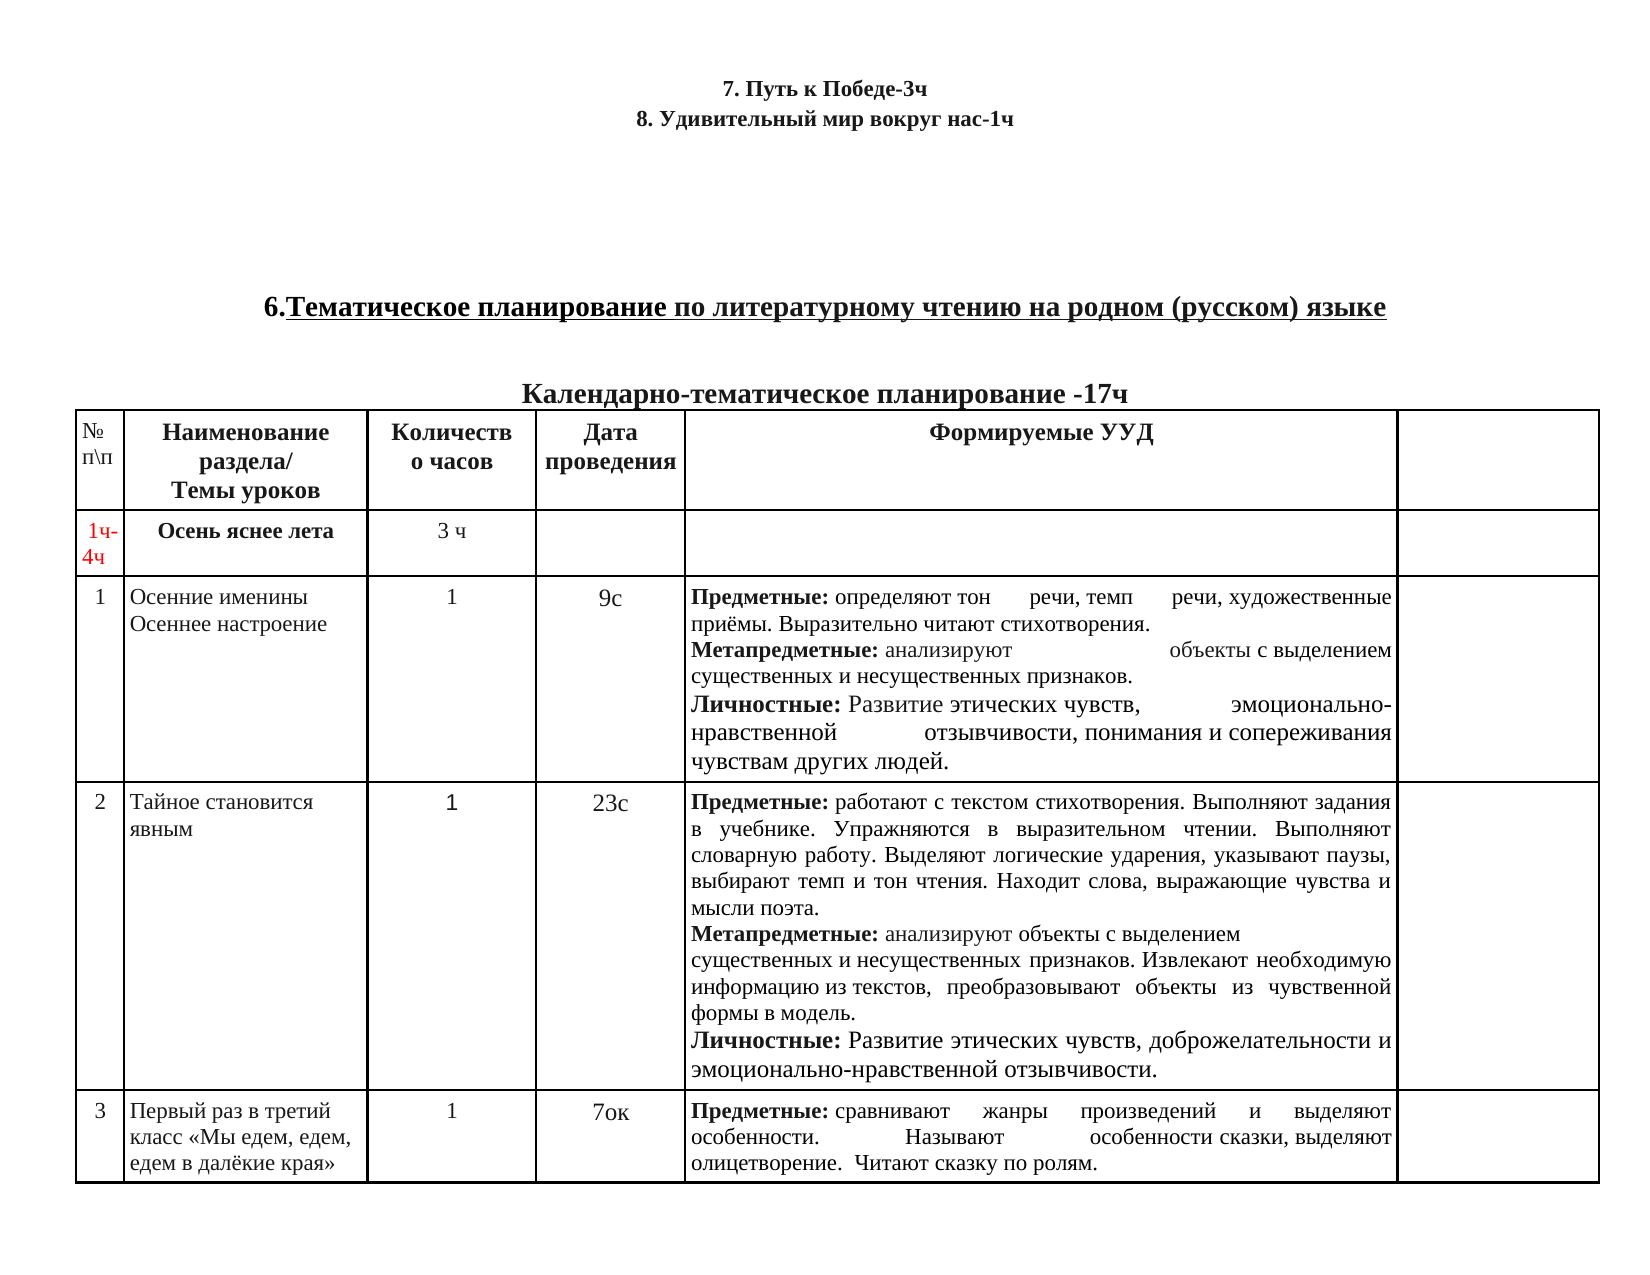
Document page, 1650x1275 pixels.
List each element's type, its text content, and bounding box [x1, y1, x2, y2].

table_cell [1399, 783, 1598, 1089]
table_cell [1399, 577, 1598, 781]
text Календарно-тематическое планирование -17ч [75, 376, 1575, 409]
table_header Наименование раздела/ Темы уроков [125, 411, 366, 509]
table_cell [1399, 511, 1598, 575]
table_cell 1 [77, 577, 123, 781]
table_header [1399, 411, 1598, 509]
table_header Формируемые УУД [686, 411, 1396, 509]
table_cell [1399, 1091, 1598, 1181]
table_header Количество часов [369, 411, 535, 509]
table_cell [537, 511, 684, 575]
table_cell 1ч-4ч [77, 511, 123, 575]
table_cell 1 [369, 577, 535, 781]
table_cell 2 [77, 783, 123, 1089]
table_cell Осенние именины Осеннее настроение [125, 577, 366, 781]
table_cell Тайное становится явным [125, 783, 366, 1089]
table_cell 3 [77, 1091, 123, 1181]
text 7. Путь к Победе-3ч [75, 75, 1575, 101]
text 8. Удивительный мир вокруг нас-1ч [75, 105, 1575, 132]
table_cell 7ок [537, 1091, 684, 1181]
table_cell Предметные: работают с текстом стихотворения. Выполняют задания в учебнике. Упражняются в выразительном чтении. Выполняют словарную работу. Выделяют логические ударения, указывают паузы, выбирают темп и тон чтения. Находит слова, выражающие чувства и мысли поэта. Метапредметные: анализируют объекты с выделением существенных и несущественных признаков. Извлекают необходимую информацию из текстов, преобразовывают объекты из чувственной формы в модель. Личностные: Развитие этических чувств, доброжелательности и эмоционально-нравственной отзывчивости. [686, 783, 1396, 1089]
table_cell Осень яснее лета [125, 511, 366, 575]
table_cell [686, 511, 1396, 575]
text 6.Тематическое планирование по литературному чтению на родном (русском) языке [75, 289, 1575, 323]
table_header № п\п [77, 411, 123, 509]
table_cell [686, 1091, 1396, 1181]
table_cell Предметные: определяют тон речи, темп речи, художественные приёмы. Выразительно читают стихотворения. Метапредметные: анализируют объекты с выделением существенных и несущественных признаков. Личностные: Развитие этических чувств, эмоционально-нравственной отзывчивости, понимания и сопереживания чувствам других людей. [686, 577, 1396, 781]
table_cell 23с [537, 783, 684, 1089]
table_cell 1 [369, 1091, 535, 1181]
table_cell 1 [369, 783, 535, 1089]
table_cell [125, 1091, 366, 1181]
table_header Дата проведения [537, 411, 684, 509]
table_cell 9с [537, 577, 684, 781]
table_cell 3 ч [369, 511, 535, 575]
